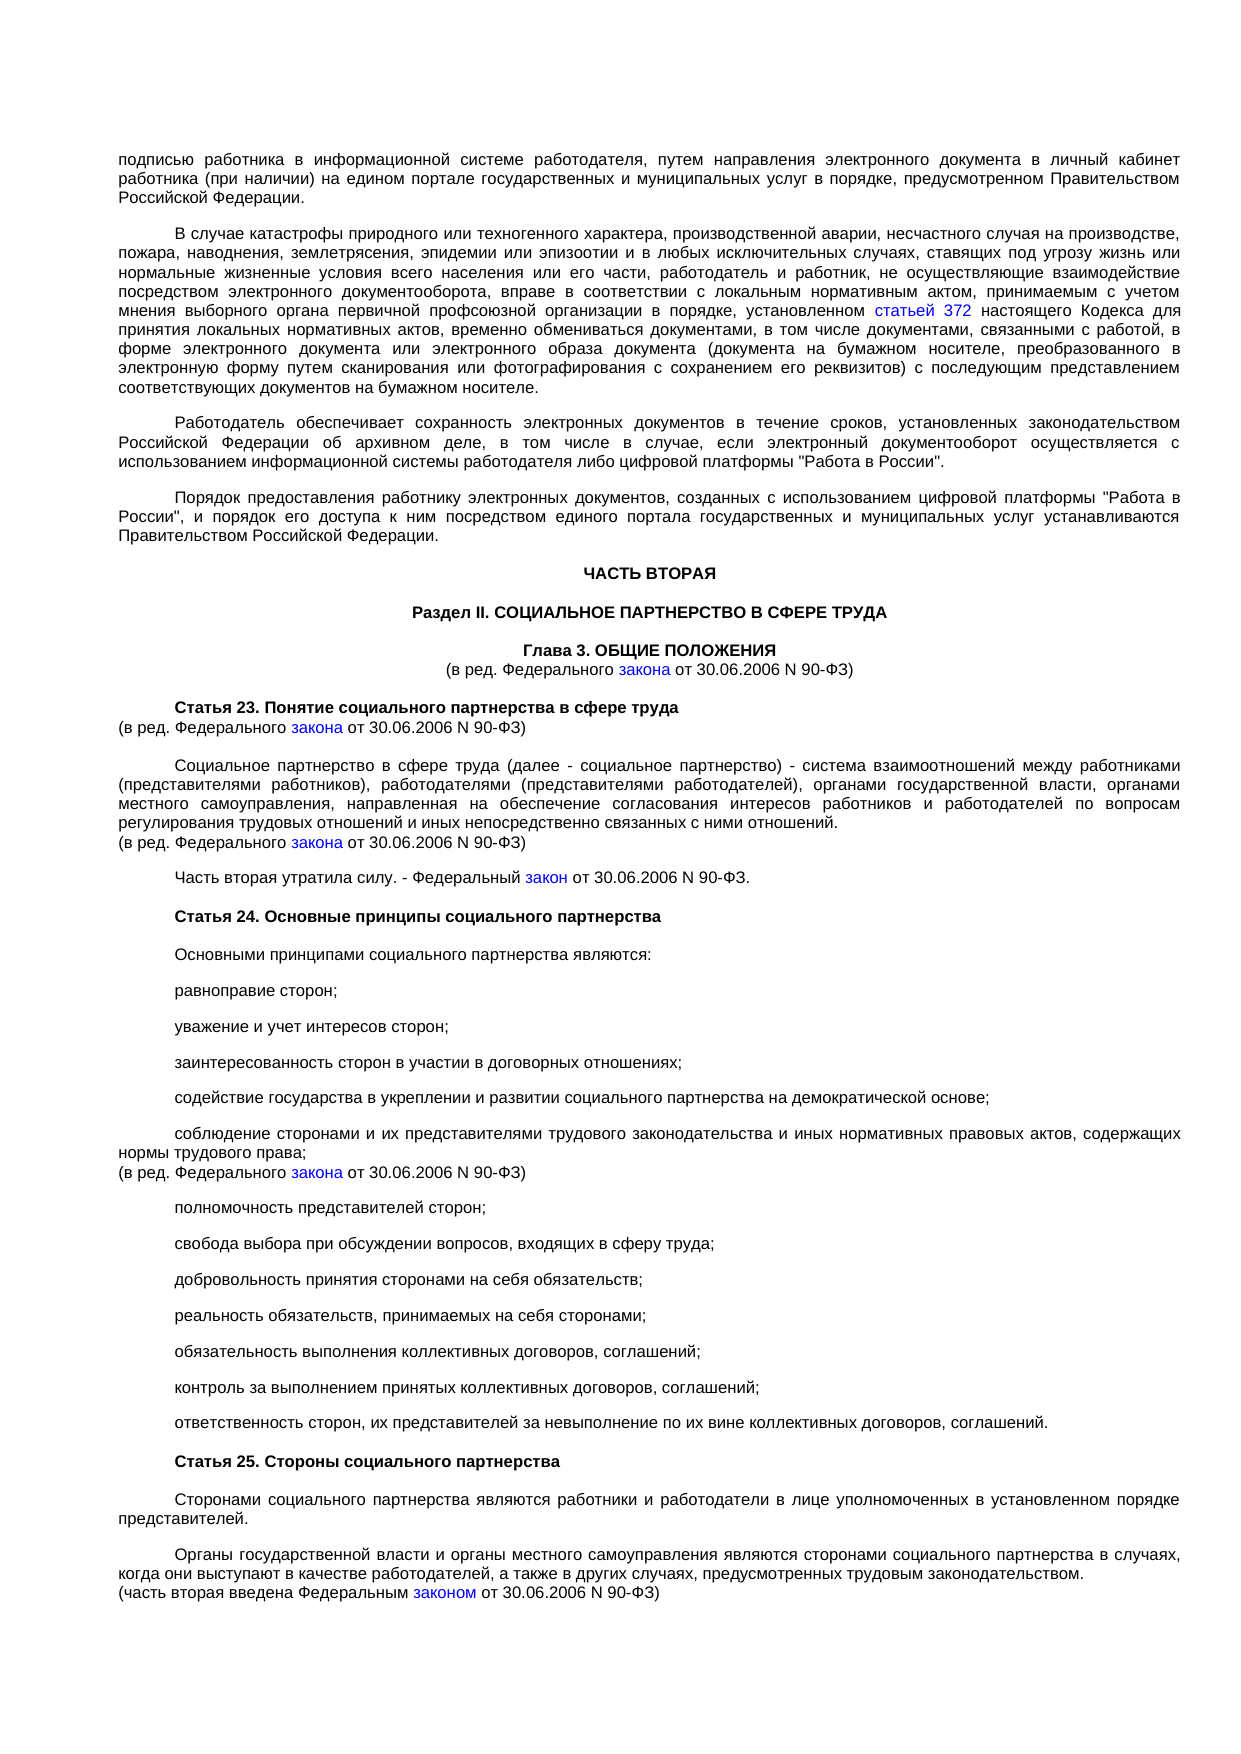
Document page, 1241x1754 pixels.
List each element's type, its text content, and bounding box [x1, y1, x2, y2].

text обязательность выполнения коллективных договоров, соглашений; [118, 1342, 1181, 1361]
text (часть вторая введена Федеральным законом от 30.06.2006 N 90-ФЗ) [118, 1583, 1181, 1602]
text (в ред. Федерального закона от 30.06.2006 N 90-ФЗ) [118, 660, 1181, 679]
text ответственность сторон, их представителей за невыполнение по их вине коллективных договоров, соглашений. [118, 1413, 1181, 1432]
text (в ред. Федерального закона от 30.06.2006 N 90-ФЗ) [118, 832, 1181, 852]
text Статья 24. Основные принципы социального партнерства [118, 907, 1181, 926]
text Раздел II. СОЦИАЛЬНОЕ ПАРТНЕРСТВО В СФЕРЕ ТРУДА [118, 602, 1181, 622]
text Органы государственной власти и органы местного самоуправления являются сторонами социального партнерства в случаях, когда они выступают в качестве работодателей, а также в других случаях, предусмотренных трудовым законодательством. [118, 1545, 1181, 1583]
text Сторонами социального партнерства являются работники и работодатели в лице уполномоченных в установленном порядке представителей. [118, 1490, 1181, 1528]
text Порядок предоставления работнику электронных документов, созданных с использованием цифровой платформы "Работа в России", и порядок его доступа к ним посредством единого портала государственных и муниципальных услуг устанавливаются Правительством Российской Федерации. [118, 487, 1181, 545]
text содействие государства в укреплении и развитии социального партнерства на демократической основе; [118, 1088, 1181, 1107]
text полномочность представителей сторон; [118, 1198, 1181, 1217]
text Работодатель обеспечивает сохранность электронных документов в течение сроков, установленных законодательством Российской Федерации об архивном деле, в том числе в случае, если электронный документооборот осуществляется с использованием информационной системы работодателя либо цифровой платформы "Работа в России". [118, 413, 1181, 471]
text контроль за выполнением принятых коллективных договоров, соглашений; [118, 1377, 1181, 1397]
text (в ред. Федерального закона от 30.06.2006 N 90-ФЗ) [118, 1162, 1181, 1182]
text Статья 23. Понятие социального партнерства в сфере труда [118, 698, 1181, 717]
text Основными принципами социального партнерства являются: [118, 945, 1181, 964]
text свобода выбора при обсуждении вопросов, входящих в сферу труда; [118, 1234, 1181, 1253]
text равноправие сторон; [118, 981, 1181, 1000]
text добровольность принятия сторонами на себя обязательств; [118, 1270, 1181, 1289]
text Социальное партнерство в сфере труда (далее - социальное партнерство) - система взаимоотношений между работниками (представителями работников), работодателями (представителями работодателей), органами государственной власти, органами местного самоуправления, направленная на обеспечение согласования интересов работников и работодателей по вопросам регулирования трудовых отношений и иных непосредственно связанных с ними отношений. [118, 756, 1181, 832]
text заинтересованность сторон в участии в договорных отношениях; [118, 1052, 1181, 1072]
text ЧАСТЬ ВТОРАЯ [118, 564, 1181, 583]
text (в ред. Федерального закона от 30.06.2006 N 90-ФЗ) [118, 717, 1181, 737]
text Статья 25. Стороны социального партнерства [118, 1452, 1181, 1471]
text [118, 150, 1181, 207]
text реальность обязательств, принимаемых на себя сторонами; [118, 1306, 1181, 1325]
text В случае катастрофы природного или техногенного характера, производственной аварии, несчастного случая на производстве, пожара, наводнения, землетрясения, эпидемии или эпизоотии и в любых исключительных случаях, ставящих под угрозу жизнь или нормальные жизненные условия всего населения или его части, работодатель и работник, не осуществляющие взаимодействие посредством электронного документооборота, вправе в соответствии с локальным нормативным актом, принимаемым с учетом мнения выборного органа первичной профсоюзной организации в порядке, установленном статьей 372 настоящего Кодекса для принятия локальных нормативных актов, временно обмениваться документами, в том числе документами, связанными с работой, в форме электронного документа или электронного образа документа (документа на бумажном носителе, преобразованного в электронную форму путем сканирования или фотографирования с сохранением его реквизитов) с последующим представлением соответствующих документов на бумажном носителе. [118, 224, 1181, 397]
text Часть вторая утратила силу. - Федеральный закон от 30.06.2006 N 90-ФЗ. [118, 868, 1181, 887]
text соблюдение сторонами и их представителями трудового законодательства и иных нормативных правовых актов, содержащих нормы трудового права; [118, 1124, 1181, 1162]
text Глава 3. ОБЩИЕ ПОЛОЖЕНИЯ [118, 641, 1181, 660]
text уважение и учет интересов сторон; [118, 1017, 1181, 1036]
